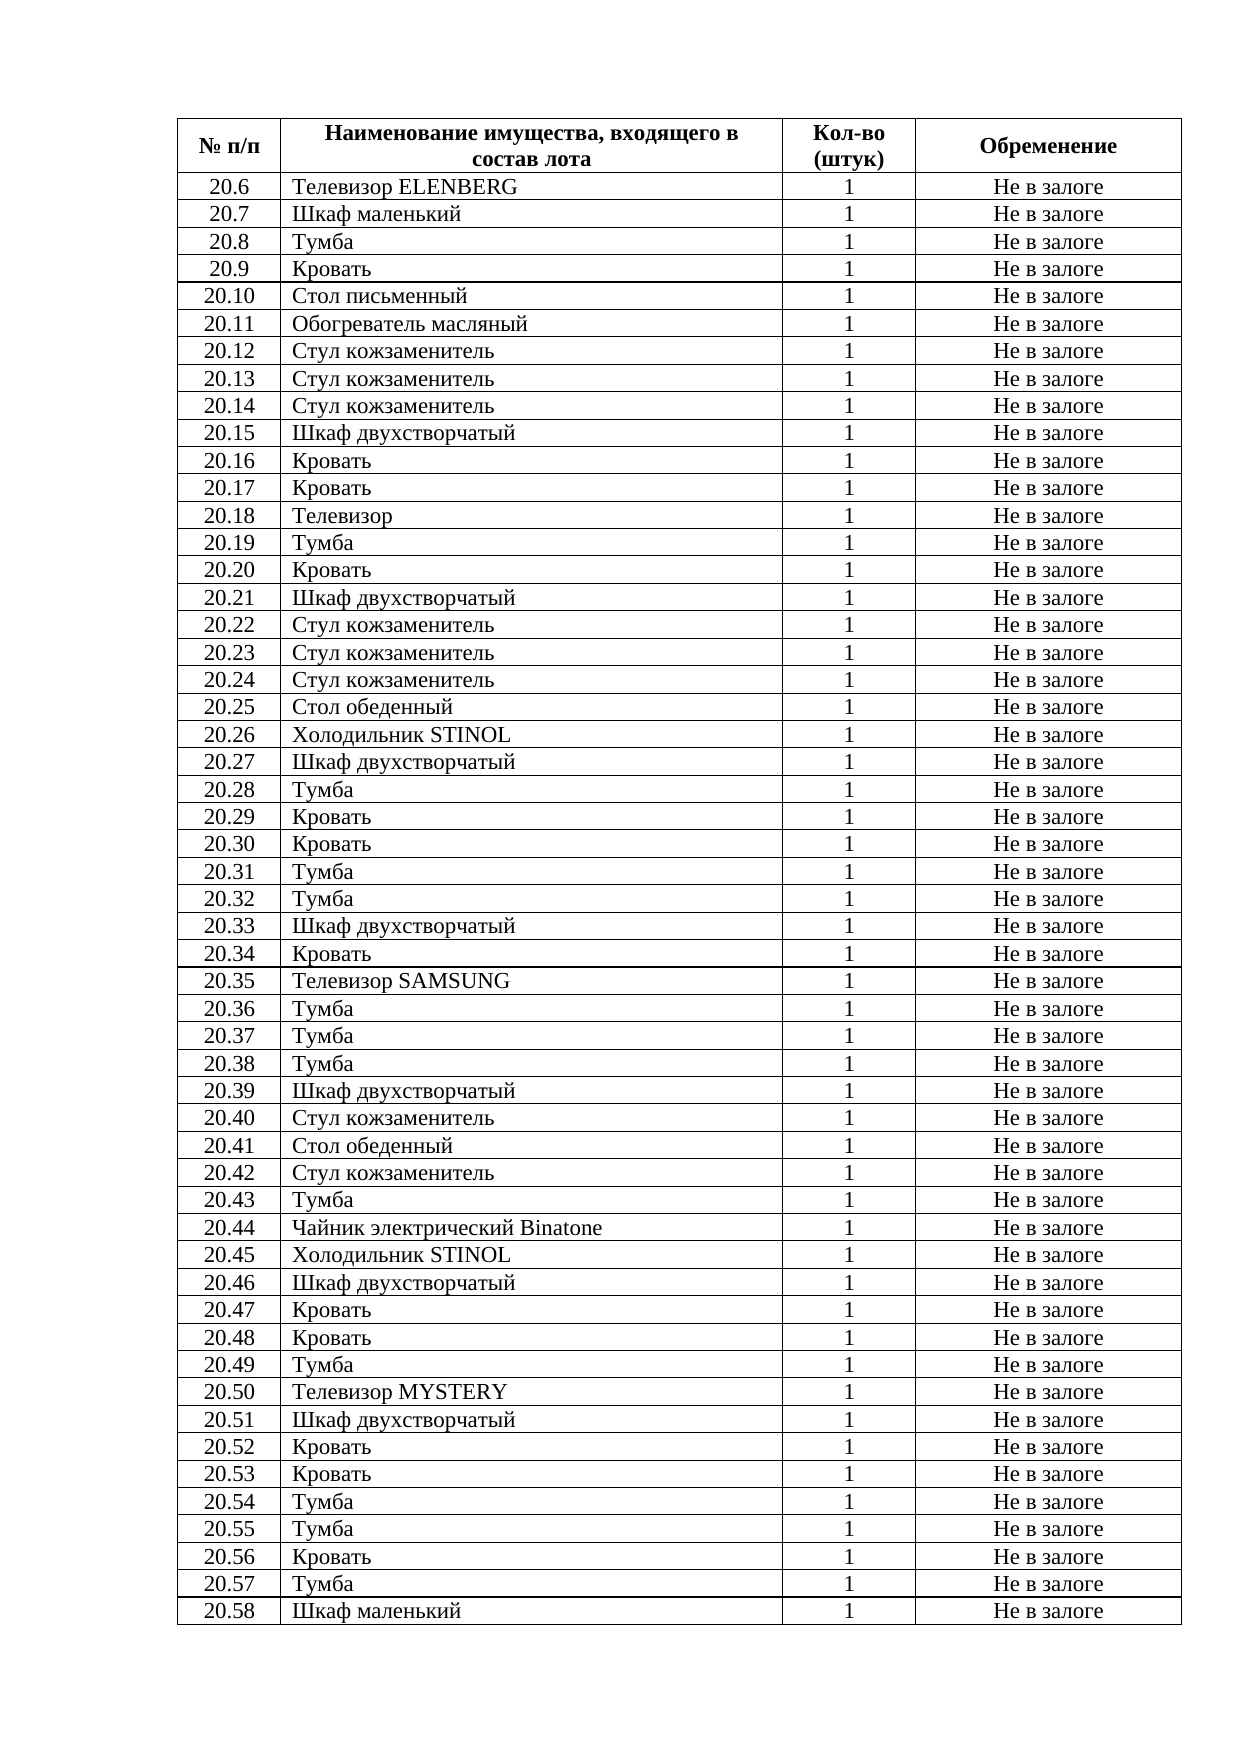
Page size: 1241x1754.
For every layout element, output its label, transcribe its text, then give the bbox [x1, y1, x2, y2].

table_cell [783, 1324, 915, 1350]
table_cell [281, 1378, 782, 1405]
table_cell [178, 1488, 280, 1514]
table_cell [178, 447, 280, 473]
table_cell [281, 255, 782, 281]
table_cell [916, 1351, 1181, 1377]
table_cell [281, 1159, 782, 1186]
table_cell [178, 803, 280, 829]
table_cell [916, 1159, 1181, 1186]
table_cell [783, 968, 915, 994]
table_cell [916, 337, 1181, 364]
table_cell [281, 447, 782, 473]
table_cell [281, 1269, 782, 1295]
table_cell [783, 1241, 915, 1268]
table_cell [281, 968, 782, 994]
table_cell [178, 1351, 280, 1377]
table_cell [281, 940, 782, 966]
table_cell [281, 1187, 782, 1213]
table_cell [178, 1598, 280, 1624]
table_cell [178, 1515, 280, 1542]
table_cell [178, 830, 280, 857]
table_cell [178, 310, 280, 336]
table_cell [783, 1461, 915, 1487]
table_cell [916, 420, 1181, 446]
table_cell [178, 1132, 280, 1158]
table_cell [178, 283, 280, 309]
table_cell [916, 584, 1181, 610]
table_header Кол-во (штук) [783, 119, 915, 172]
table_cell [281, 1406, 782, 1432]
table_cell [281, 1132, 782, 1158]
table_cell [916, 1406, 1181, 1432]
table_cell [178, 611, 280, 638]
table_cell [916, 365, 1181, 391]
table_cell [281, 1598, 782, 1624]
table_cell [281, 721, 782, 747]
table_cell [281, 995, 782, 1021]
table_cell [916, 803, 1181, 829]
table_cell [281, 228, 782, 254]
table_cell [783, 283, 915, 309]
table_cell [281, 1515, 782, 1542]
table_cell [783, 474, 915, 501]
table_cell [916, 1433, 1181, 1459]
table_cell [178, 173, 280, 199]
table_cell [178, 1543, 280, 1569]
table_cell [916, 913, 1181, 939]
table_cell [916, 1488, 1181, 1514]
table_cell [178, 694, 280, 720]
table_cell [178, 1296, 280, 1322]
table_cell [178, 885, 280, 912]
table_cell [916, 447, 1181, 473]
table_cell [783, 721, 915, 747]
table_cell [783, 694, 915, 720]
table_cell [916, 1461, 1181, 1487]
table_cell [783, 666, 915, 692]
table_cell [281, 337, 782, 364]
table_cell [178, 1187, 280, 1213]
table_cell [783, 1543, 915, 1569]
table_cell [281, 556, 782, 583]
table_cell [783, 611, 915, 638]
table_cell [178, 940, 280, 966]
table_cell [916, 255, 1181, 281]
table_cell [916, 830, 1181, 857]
table_header Обременение [916, 119, 1181, 172]
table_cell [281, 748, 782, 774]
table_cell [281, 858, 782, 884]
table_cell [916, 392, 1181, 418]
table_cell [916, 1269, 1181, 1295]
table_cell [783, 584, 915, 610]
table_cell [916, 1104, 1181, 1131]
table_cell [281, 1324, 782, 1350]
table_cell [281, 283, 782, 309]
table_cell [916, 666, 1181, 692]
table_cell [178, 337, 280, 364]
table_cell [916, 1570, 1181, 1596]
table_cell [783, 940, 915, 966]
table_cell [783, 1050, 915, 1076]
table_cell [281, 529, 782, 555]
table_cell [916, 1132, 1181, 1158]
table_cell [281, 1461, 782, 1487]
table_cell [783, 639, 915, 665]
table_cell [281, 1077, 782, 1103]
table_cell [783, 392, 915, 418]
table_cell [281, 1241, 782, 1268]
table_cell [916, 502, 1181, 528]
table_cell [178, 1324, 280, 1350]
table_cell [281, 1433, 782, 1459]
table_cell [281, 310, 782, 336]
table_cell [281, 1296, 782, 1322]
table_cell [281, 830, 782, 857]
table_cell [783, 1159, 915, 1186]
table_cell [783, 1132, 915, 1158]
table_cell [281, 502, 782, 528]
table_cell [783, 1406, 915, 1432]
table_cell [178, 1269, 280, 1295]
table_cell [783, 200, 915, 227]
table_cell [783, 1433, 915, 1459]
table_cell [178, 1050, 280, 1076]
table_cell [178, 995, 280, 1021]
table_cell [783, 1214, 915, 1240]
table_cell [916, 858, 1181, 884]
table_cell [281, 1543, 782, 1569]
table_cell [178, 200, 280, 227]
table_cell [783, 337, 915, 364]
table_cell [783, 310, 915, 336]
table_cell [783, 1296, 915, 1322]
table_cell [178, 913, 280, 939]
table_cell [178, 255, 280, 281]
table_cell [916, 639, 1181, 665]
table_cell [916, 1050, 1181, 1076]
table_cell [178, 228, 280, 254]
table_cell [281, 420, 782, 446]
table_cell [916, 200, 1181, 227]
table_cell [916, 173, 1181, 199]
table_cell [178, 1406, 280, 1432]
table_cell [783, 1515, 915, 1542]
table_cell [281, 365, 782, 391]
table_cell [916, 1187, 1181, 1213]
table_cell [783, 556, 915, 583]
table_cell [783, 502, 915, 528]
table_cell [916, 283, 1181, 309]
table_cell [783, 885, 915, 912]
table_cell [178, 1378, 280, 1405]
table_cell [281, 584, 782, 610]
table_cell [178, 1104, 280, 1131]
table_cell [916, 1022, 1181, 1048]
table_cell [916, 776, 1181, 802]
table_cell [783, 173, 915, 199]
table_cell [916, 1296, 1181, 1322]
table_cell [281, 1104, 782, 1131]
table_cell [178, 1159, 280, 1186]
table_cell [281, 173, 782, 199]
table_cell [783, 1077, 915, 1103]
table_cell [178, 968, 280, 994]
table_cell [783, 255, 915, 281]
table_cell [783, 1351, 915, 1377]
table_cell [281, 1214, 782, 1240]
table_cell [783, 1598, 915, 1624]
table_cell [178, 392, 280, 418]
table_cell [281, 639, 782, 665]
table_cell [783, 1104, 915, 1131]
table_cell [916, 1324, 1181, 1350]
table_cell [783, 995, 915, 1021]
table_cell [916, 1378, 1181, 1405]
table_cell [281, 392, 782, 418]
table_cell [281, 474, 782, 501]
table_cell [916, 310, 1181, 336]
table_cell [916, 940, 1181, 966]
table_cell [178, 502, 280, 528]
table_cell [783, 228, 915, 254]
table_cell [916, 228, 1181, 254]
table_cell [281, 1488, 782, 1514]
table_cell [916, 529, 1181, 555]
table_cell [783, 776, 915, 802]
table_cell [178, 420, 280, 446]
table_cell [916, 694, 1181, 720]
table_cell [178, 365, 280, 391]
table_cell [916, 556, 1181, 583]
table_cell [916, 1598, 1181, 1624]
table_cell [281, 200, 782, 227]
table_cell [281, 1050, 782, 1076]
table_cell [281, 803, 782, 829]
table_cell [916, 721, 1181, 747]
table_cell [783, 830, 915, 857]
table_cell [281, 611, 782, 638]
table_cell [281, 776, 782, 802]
table_header Наименование имущества, входящего в состав лота [281, 119, 782, 172]
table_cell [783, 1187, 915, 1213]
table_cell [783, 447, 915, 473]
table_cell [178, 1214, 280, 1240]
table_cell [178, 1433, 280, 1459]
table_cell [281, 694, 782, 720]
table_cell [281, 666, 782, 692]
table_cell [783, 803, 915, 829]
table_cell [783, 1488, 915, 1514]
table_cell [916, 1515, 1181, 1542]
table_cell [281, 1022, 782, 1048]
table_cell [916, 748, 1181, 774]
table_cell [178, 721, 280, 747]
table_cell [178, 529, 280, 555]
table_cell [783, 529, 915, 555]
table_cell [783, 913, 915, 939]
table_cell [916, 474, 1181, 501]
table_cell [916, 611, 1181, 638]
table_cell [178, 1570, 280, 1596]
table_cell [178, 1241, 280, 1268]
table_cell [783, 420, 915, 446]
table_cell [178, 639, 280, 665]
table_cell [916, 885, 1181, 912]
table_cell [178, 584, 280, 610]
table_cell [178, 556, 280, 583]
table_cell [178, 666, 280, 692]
table_header № п/п [178, 119, 280, 172]
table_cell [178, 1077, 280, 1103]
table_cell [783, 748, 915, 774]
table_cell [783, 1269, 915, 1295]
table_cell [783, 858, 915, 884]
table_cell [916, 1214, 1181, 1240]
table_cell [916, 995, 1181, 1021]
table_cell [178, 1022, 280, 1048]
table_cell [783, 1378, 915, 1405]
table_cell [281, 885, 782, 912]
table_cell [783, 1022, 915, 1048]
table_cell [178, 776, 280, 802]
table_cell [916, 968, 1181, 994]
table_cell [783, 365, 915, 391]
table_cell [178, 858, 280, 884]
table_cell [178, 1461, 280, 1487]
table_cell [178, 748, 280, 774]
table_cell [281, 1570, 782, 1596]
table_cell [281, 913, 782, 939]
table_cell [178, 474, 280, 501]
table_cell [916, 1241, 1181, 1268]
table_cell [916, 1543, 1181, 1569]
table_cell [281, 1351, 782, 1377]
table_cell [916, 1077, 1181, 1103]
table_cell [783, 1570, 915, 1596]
